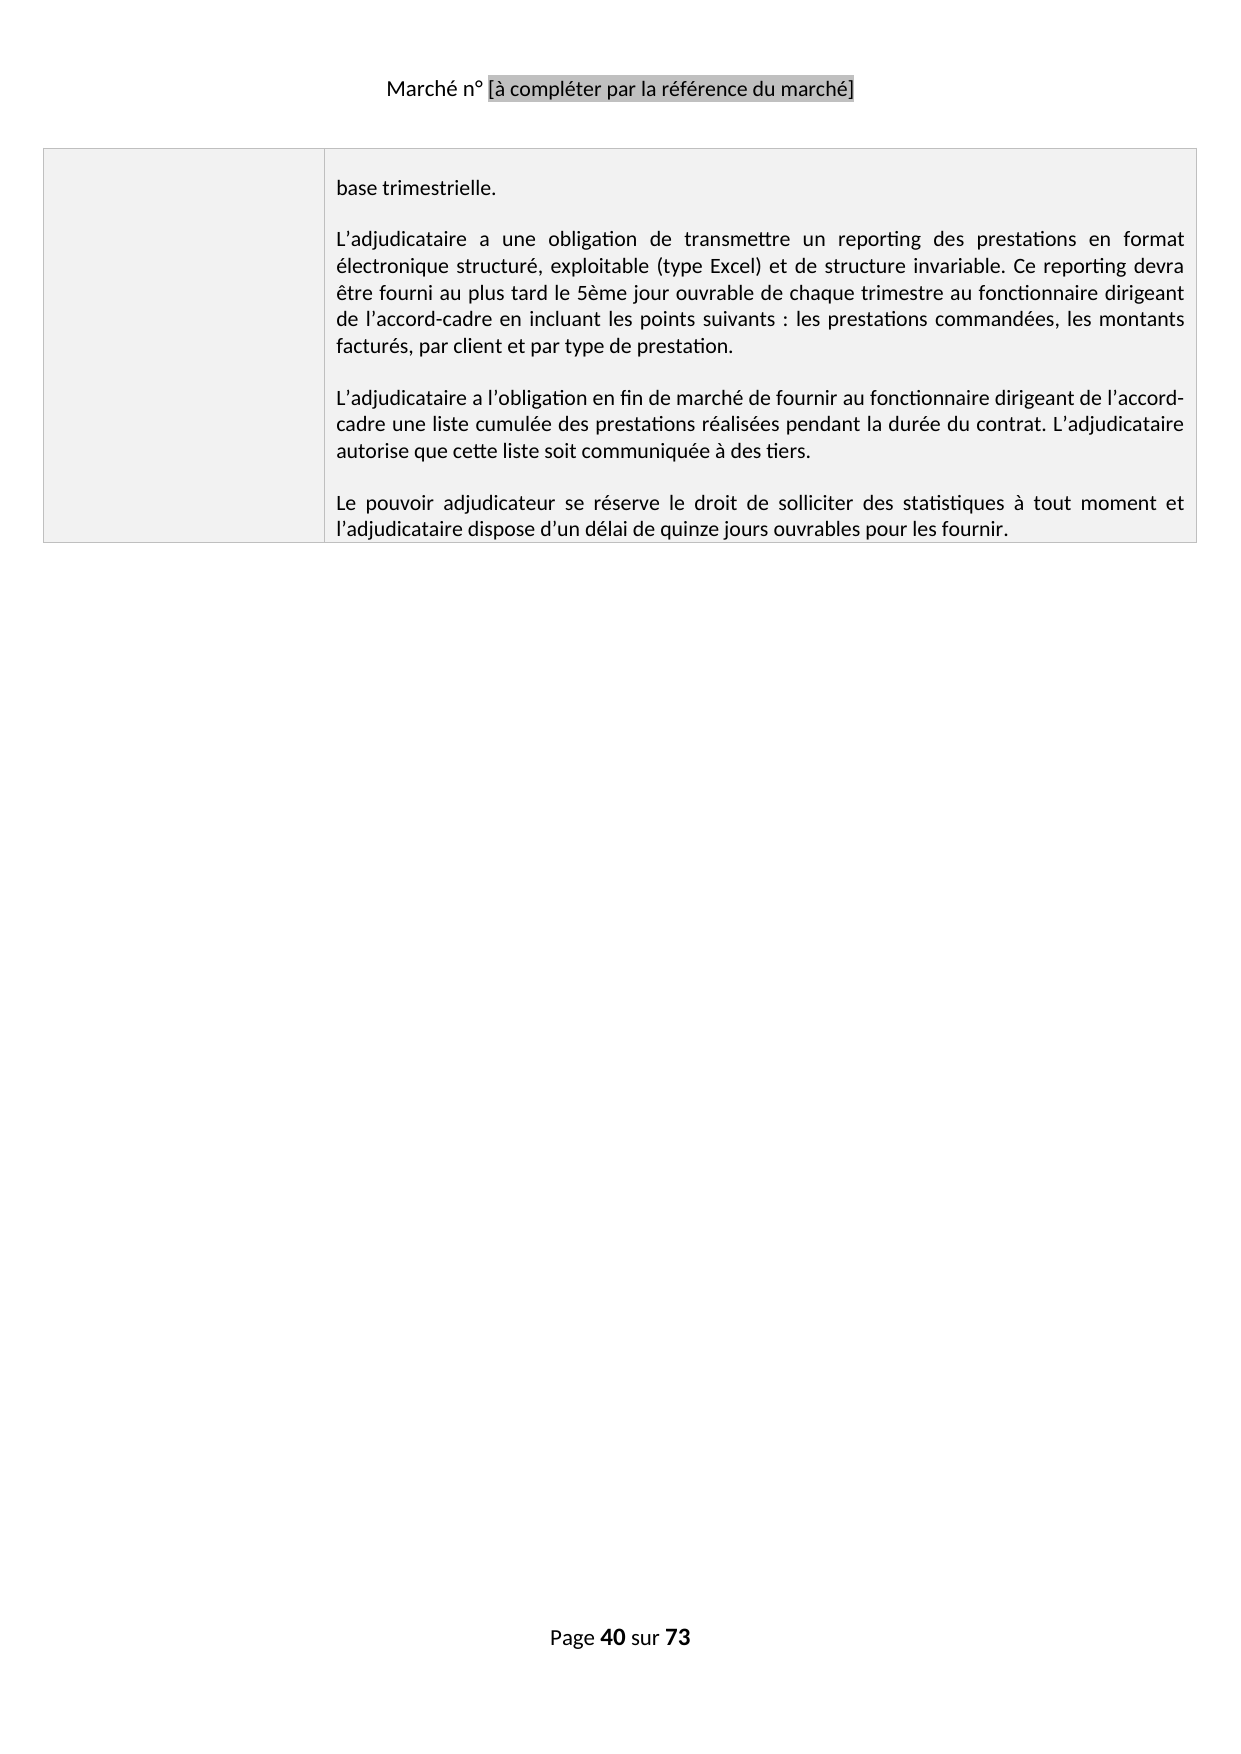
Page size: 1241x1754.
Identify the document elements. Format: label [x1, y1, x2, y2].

table_cell [44, 149, 324, 542]
table_cell [325, 149, 1196, 542]
